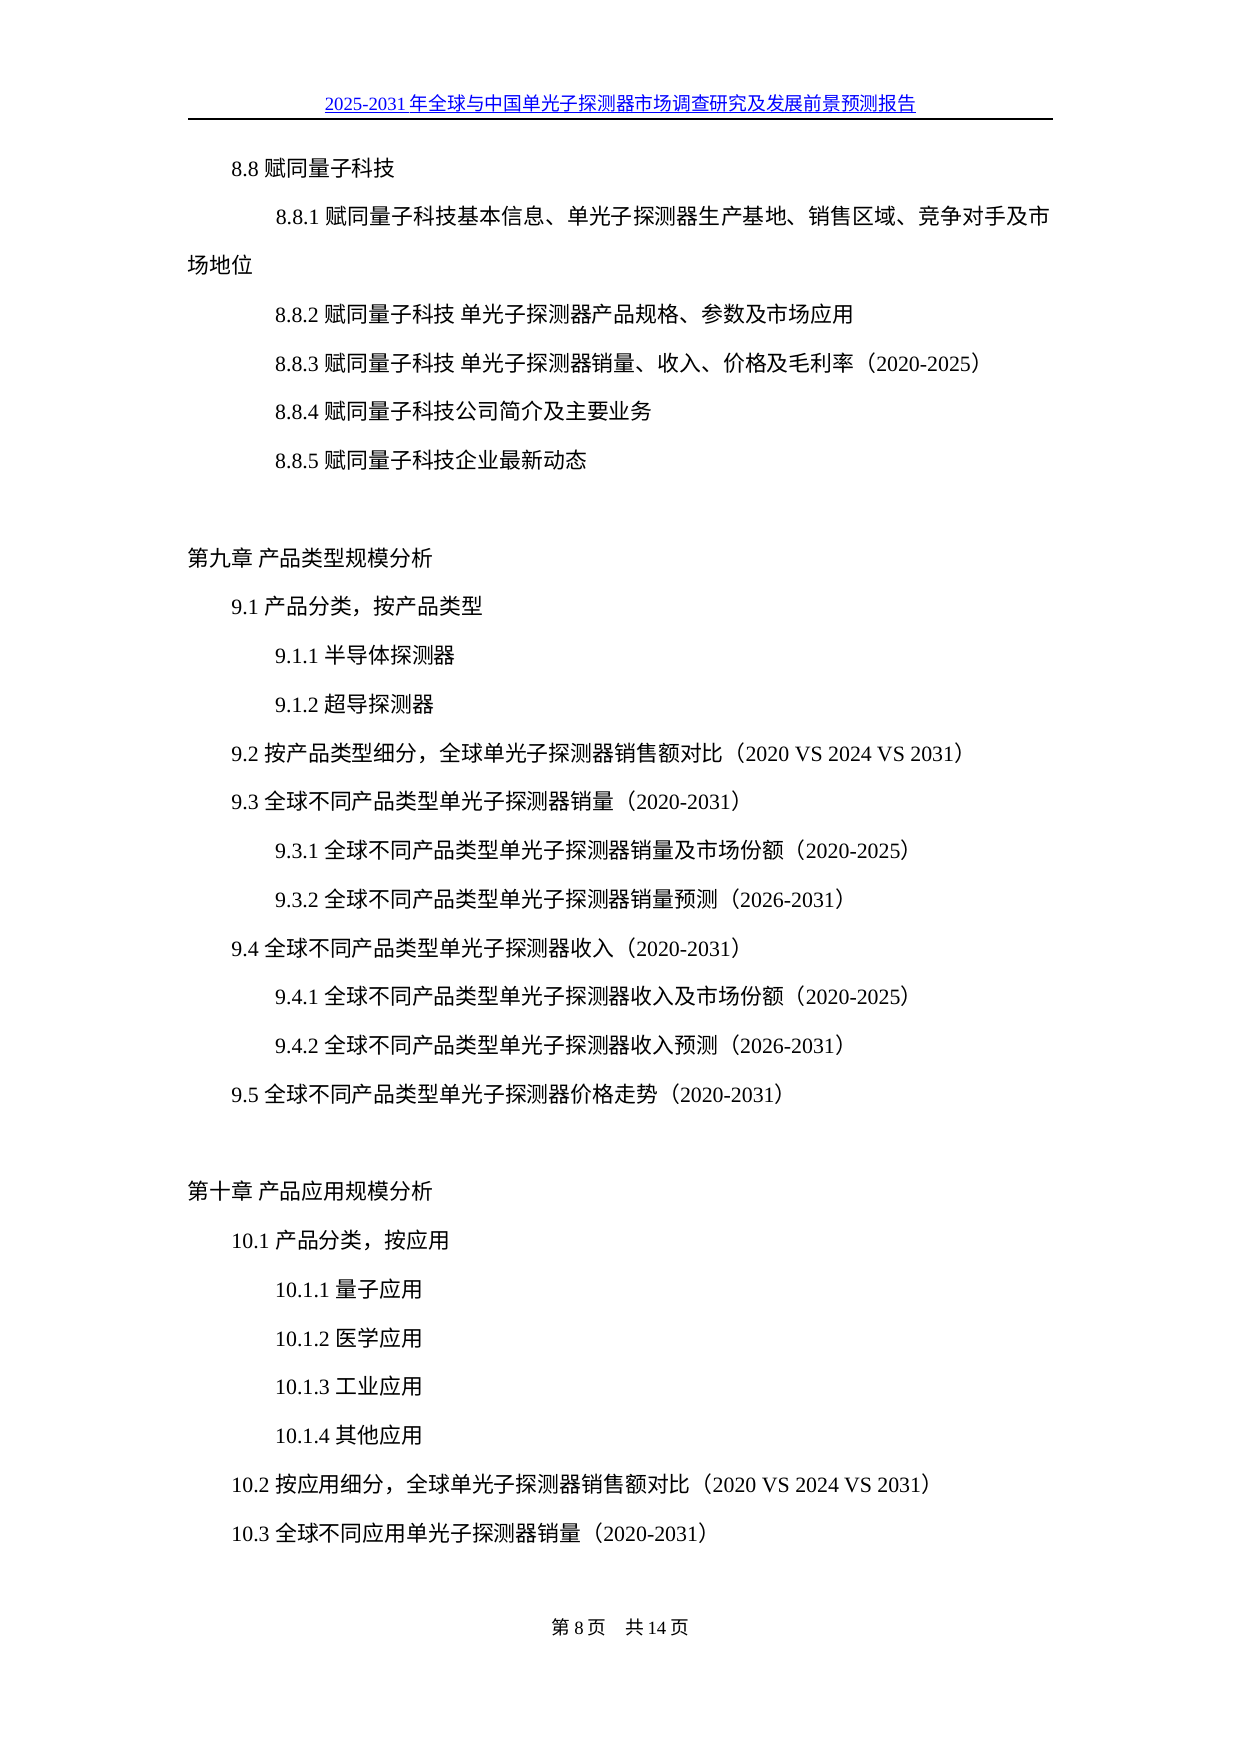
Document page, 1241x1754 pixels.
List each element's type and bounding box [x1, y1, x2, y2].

text [187, 150, 1053, 1548]
